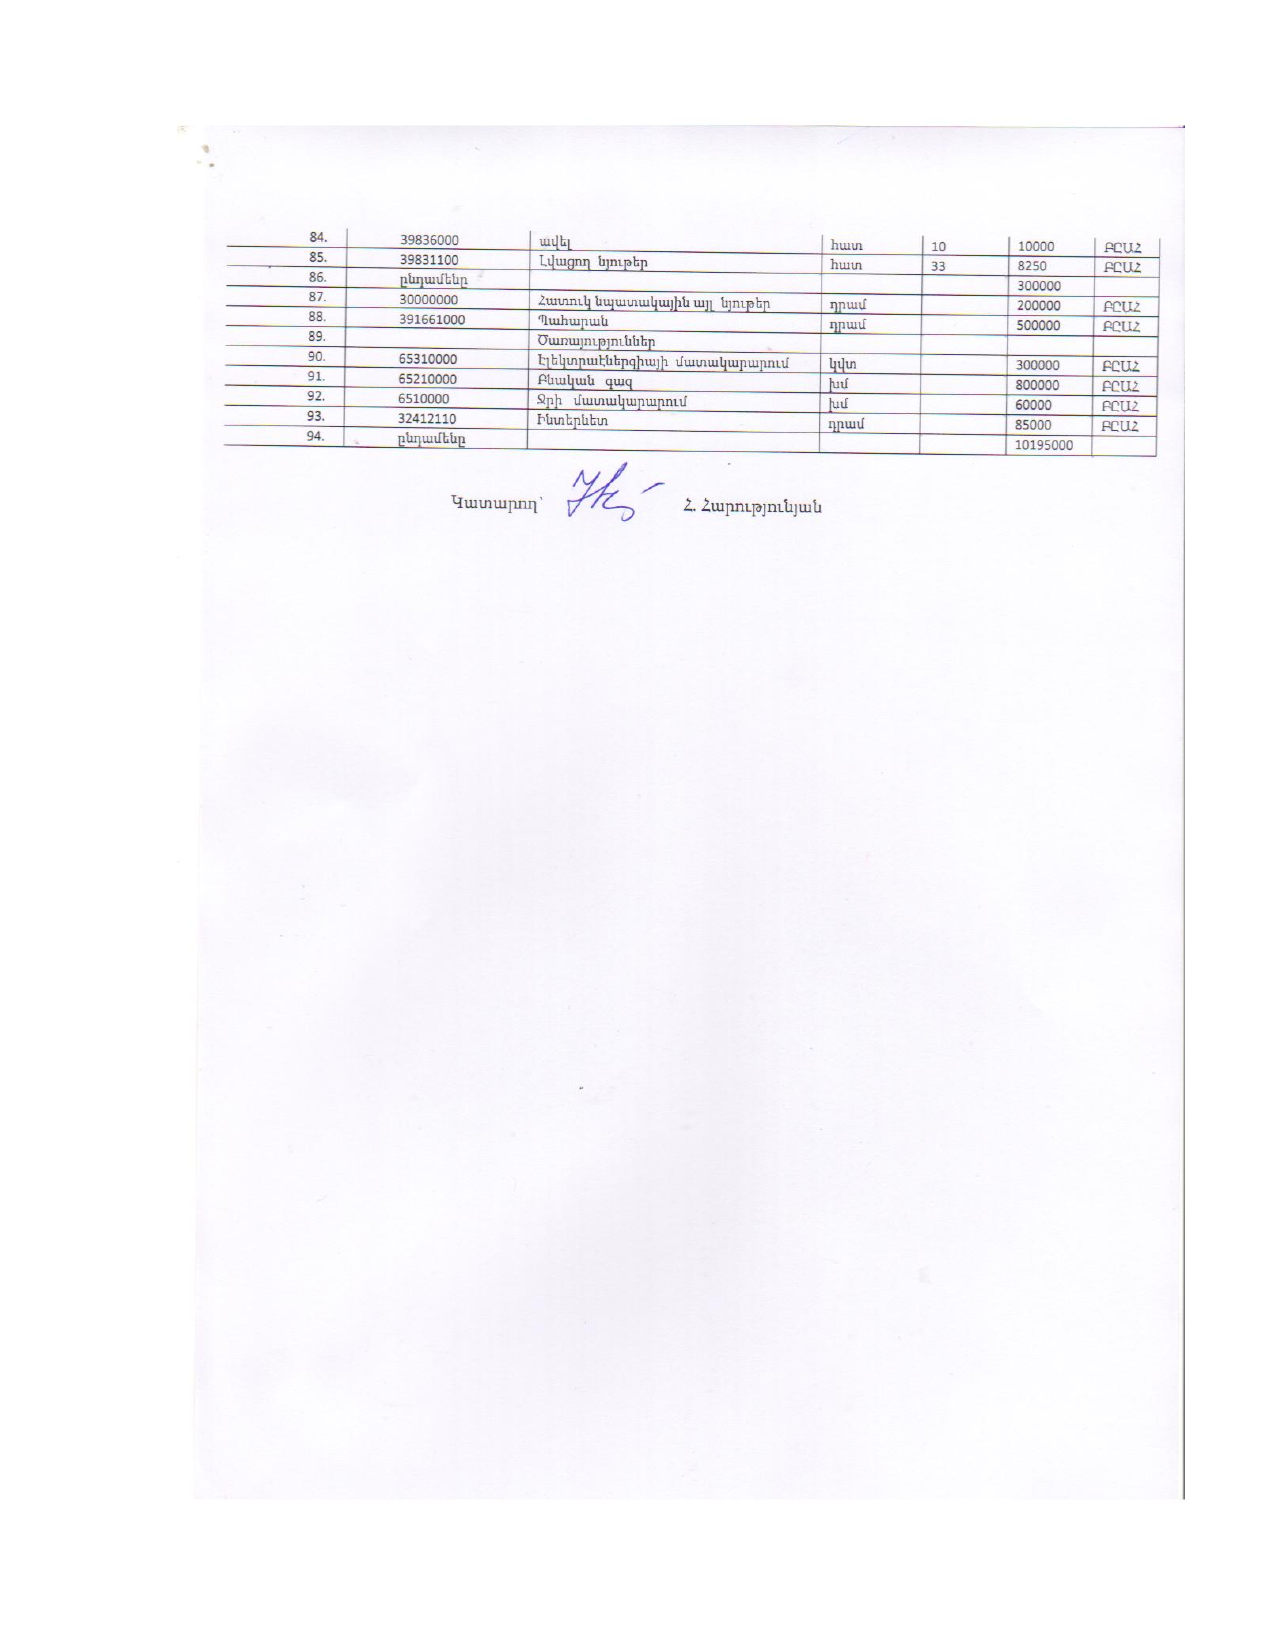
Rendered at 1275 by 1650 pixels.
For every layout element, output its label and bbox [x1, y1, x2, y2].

picture [177, 118, 1185, 1503]
